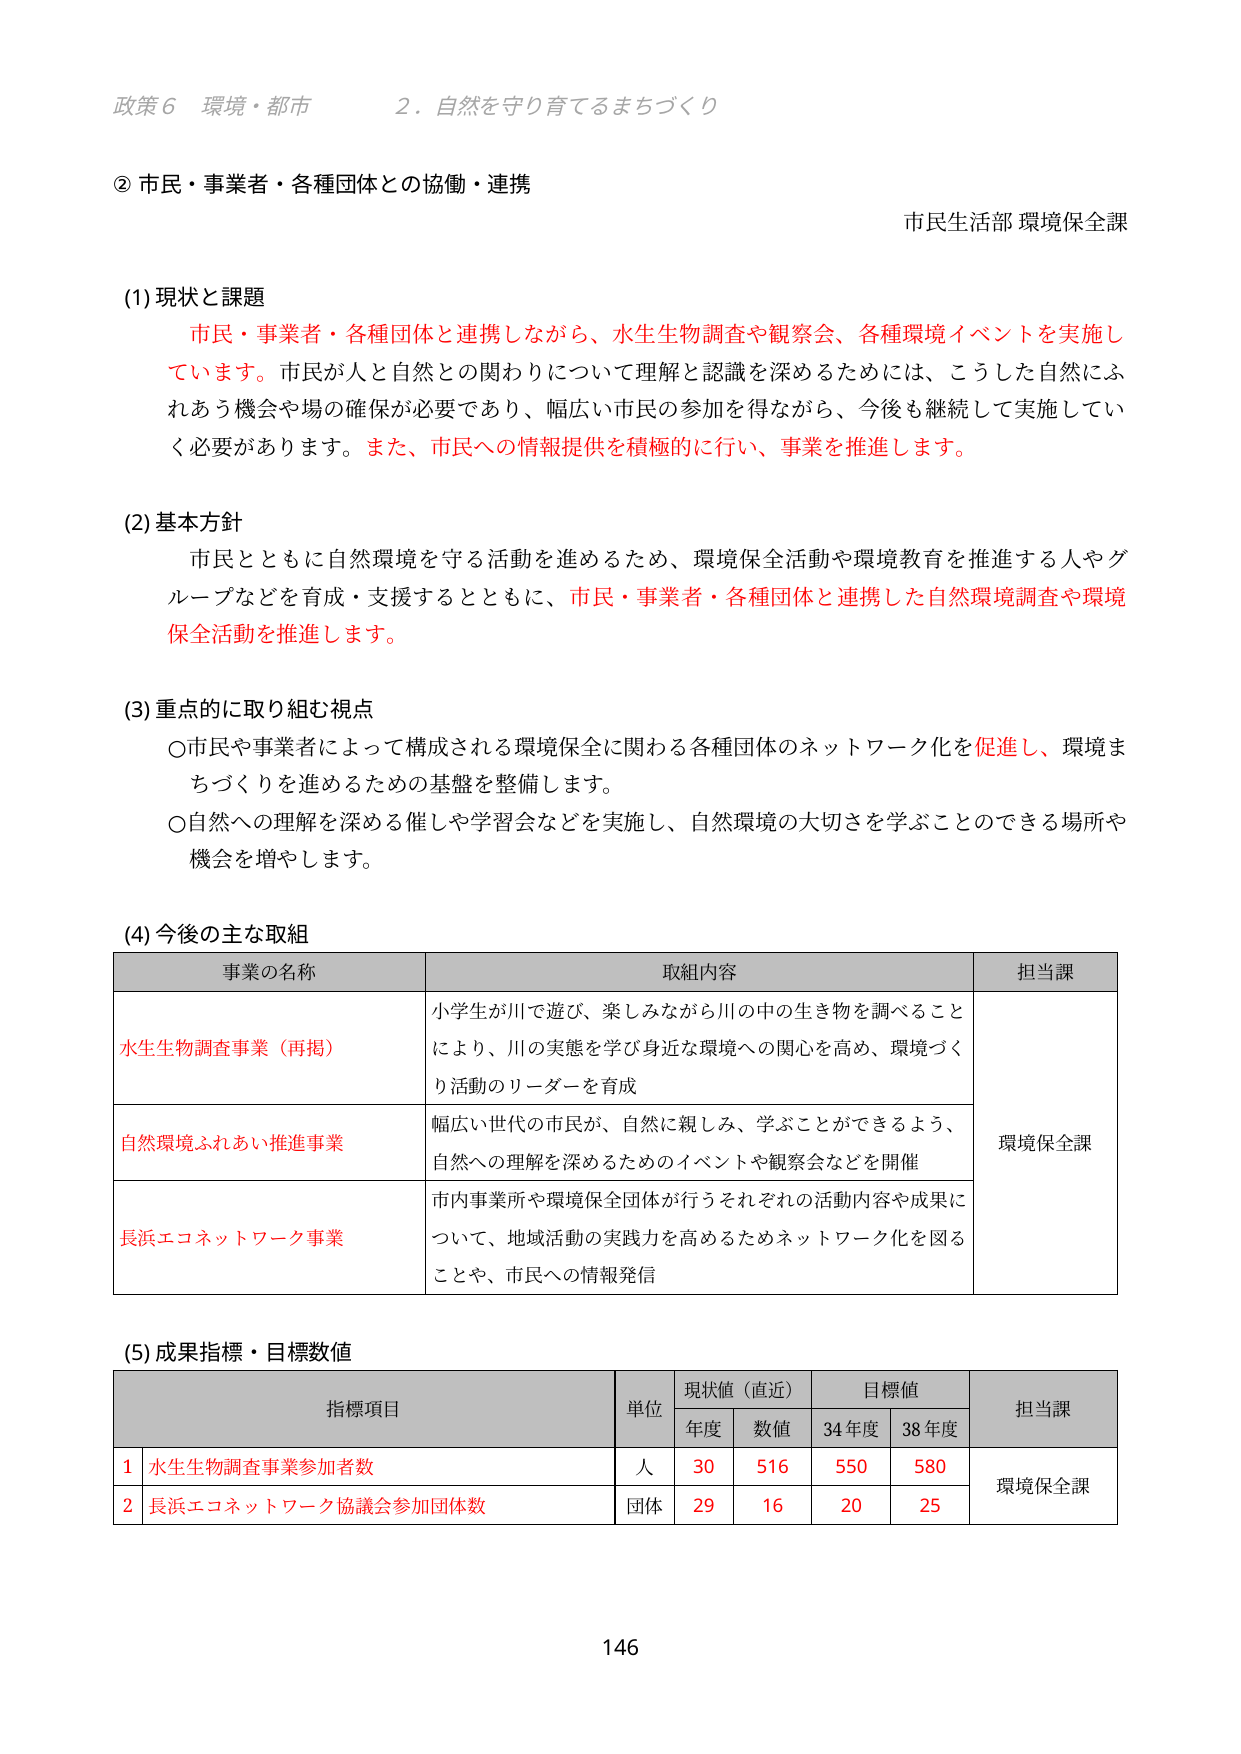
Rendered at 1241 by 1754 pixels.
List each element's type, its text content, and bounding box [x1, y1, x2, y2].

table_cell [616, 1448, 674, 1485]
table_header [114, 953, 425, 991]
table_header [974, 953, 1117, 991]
text ○市民や事業者によって構成される環境保全に関わる各種団体のネットワーク化を促進し、環境まちづくりを進めるための基盤を整備します。 [167, 727, 1128, 802]
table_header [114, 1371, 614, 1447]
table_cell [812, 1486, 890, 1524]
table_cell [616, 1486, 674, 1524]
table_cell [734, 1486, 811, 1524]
text 市民生活部 環境保全課 [112, 202, 1128, 239]
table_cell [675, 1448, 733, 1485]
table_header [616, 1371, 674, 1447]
text 市民・事業者・各種団体と連携しながら、水生生物調査や観察会、各種環境イベントを実施しています。市民が人と自然との関わりについて理解と認識を深めるためには、こうした自然にふれあう機会や場の確保が必要であり、幅広い市民の参加を得ながら、今後も継続して実施していく必要があります。また、市民への情報提供を積極的に行い、事業を推進します。 [167, 314, 1128, 464]
subtitle 現状と課題 [124, 277, 1128, 314]
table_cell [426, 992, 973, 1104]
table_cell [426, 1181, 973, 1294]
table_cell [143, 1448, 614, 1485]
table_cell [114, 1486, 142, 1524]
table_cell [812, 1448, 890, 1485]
subtitle 成果指標・目標数値 [124, 1332, 1128, 1370]
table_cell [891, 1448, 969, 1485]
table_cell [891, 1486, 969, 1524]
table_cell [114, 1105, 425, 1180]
subtitle 今後の主な取組 [124, 914, 1128, 952]
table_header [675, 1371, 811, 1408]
subtitle 市民・事業者・各種団体との協働・連携 [112, 164, 1128, 202]
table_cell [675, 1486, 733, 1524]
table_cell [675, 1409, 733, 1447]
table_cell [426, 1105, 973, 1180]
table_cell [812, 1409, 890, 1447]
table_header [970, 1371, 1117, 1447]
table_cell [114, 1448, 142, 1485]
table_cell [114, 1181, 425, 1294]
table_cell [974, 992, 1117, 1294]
text 市民とともに自然環境を守る活動を進めるため、環境保全活動や環境教育を推進する人やグループなどを育成・支援するとともに、市民・事業者・各種団体と連携した自然環境調査や環境保全活動を推進します。 [167, 539, 1128, 652]
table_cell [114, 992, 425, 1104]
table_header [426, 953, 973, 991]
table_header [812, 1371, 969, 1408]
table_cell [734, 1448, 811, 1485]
text ○自然への理解を深める催しや学習会などを実施し、自然環境の大切さを学ぶことのできる場所や機会を増やします。 [167, 802, 1128, 877]
subtitle 重点的に取り組む視点 [124, 689, 1128, 727]
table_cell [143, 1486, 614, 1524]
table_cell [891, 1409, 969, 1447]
subtitle 基本方針 [124, 502, 1128, 539]
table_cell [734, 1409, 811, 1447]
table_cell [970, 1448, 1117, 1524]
